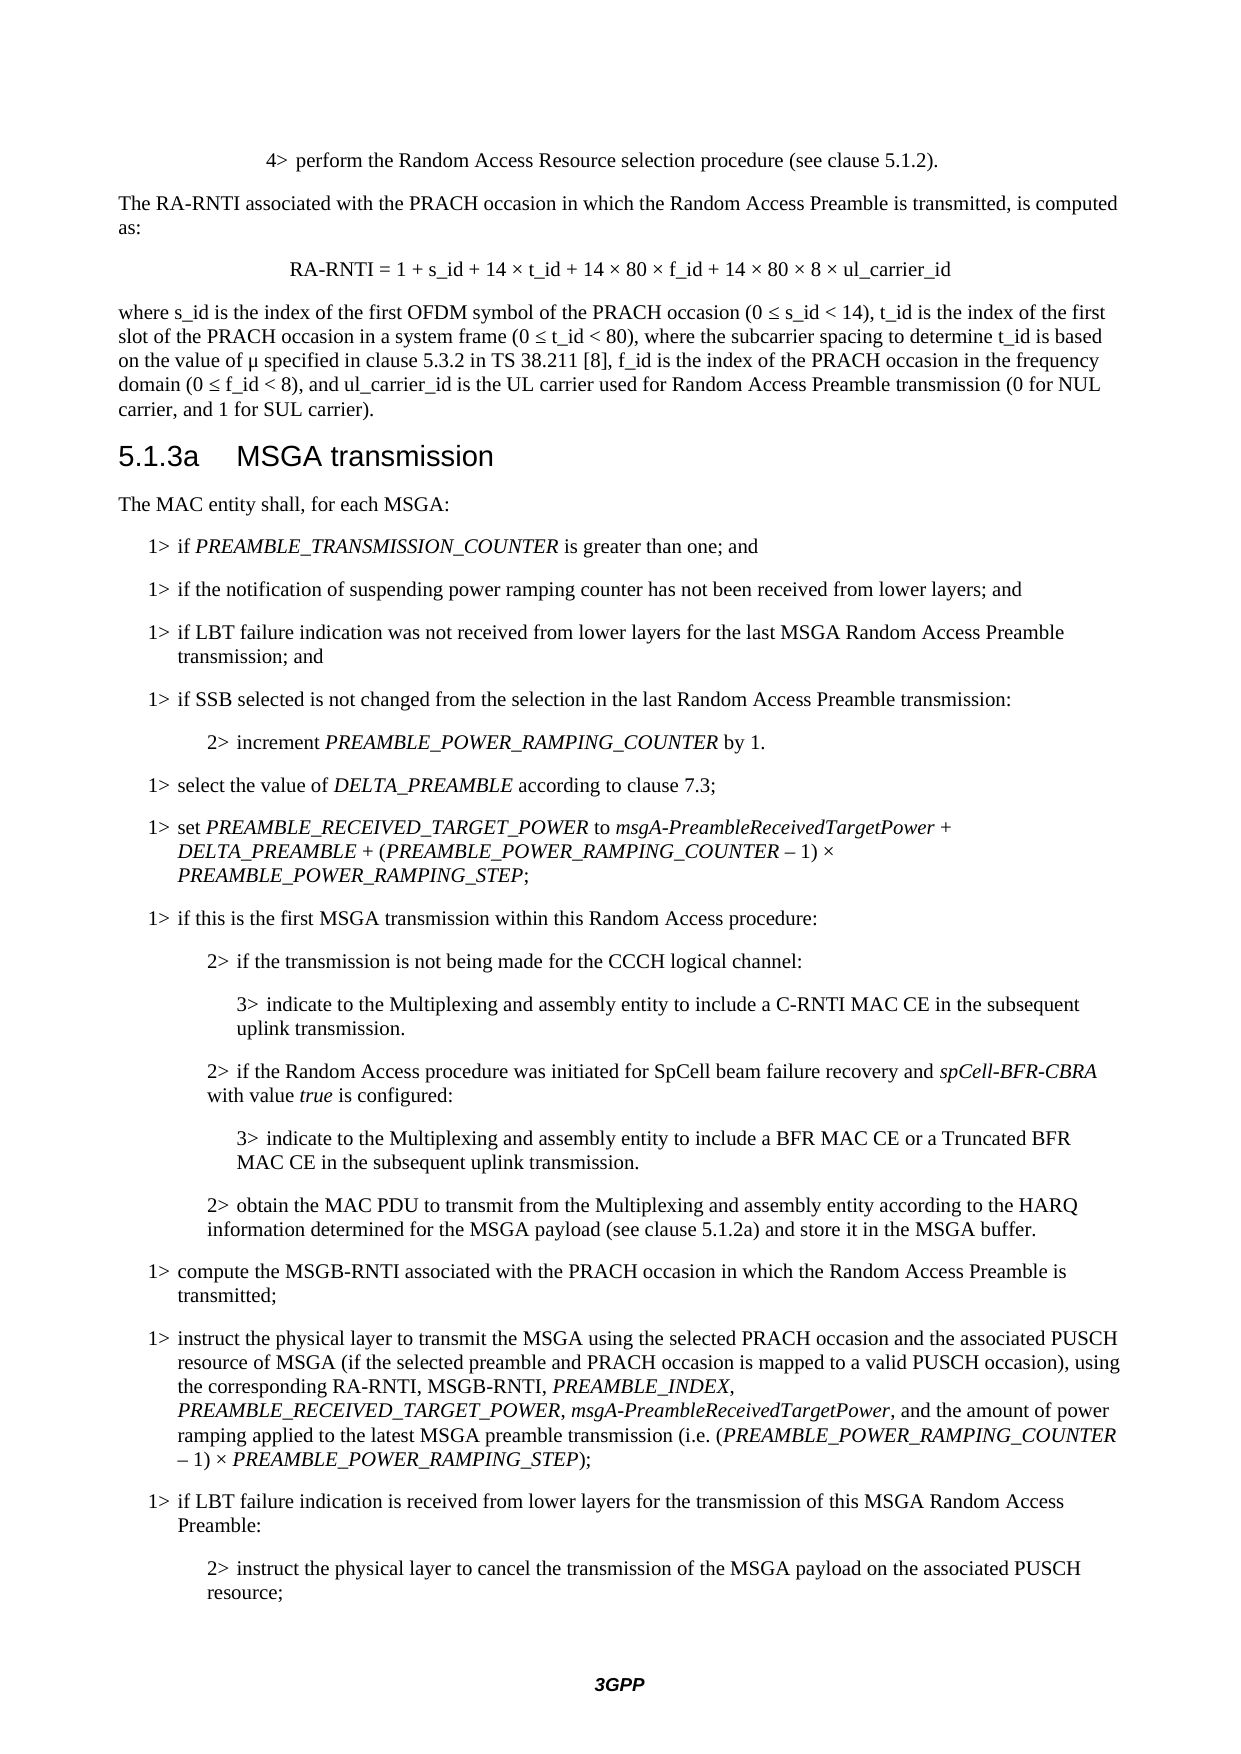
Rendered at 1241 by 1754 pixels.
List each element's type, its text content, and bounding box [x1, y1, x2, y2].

text 1> if LBT failure indication was not received from lower layers for the last MSGA Random Access Preamble transmission; and [148, 620, 1122, 668]
text 3> indicate to the Multiplexing and assembly entity to include a BFR MAC CE or a Truncated BFR MAC CE in the subsequent uplink transmission. [236, 1126, 1122, 1174]
text RA-RNTI = 1 + s_id + 14 × t_id + 14 × 80 × f_id + 14 × 80 × 8 × ul_carrier_id [118, 257, 1122, 281]
text 1> select the value of DELTA_PREAMBLE according to clause 7.3; [148, 772, 1122, 797]
text 1> if SSB selected is not changed from the selection in the last Random Access Preamble transmission: [148, 687, 1122, 711]
text 1> if LBT failure indication is received from lower layers for the transmission of this MSGA Random Access Preamble: [148, 1489, 1122, 1537]
subtitle 5.1.3a MSGA transmission [118, 439, 1122, 473]
text 2> instruct the physical layer to cancel the transmission of the MSGA payload on the associated PUSCH resource; [207, 1556, 1122, 1604]
text 1> if the notification of suspending power ramping counter has not been received from lower layers; and [148, 577, 1122, 601]
text 2> obtain the MAC PDU to transmit from the Multiplexing and assembly entity according to the HARQ information determined for the MSGA payload (see clause 5.1.2a) and store it in the MSGA buffer. [207, 1192, 1122, 1241]
text The MAC entity shall, for each MSGA: [118, 492, 1122, 516]
text The RA-RNTI associated with the PRACH occasion in which the Random Access Preamble is transmitted, is computed as: [118, 191, 1122, 239]
text 1> compute the MSGB-RNTI associated with the PRACH occasion in which the Random Access Preamble is transmitted; [148, 1259, 1122, 1307]
text where s_id is the index of the first OFDM symbol of the PRACH occasion (0 ≤ s_id < 14), t_id is the index of the first slot of the PRACH occasion in a system frame (0 ≤ t_id < 80), where the subcarrier spacing to determine t_id is based on the value of μ specified in clause 5.3.2 in TS 38.211 [8], f_id is the index of the PRACH occasion in the frequency domain (0 ≤ f_id < 8), and ul_carrier_id is the UL carrier used for Random Access Preamble transmission (0 for NUL carrier, and 1 for SUL carrier). [118, 300, 1122, 421]
text 2> if the transmission is not being made for the CCCH logical channel: [207, 949, 1122, 973]
text 3> indicate to the Multiplexing and assembly entity to include a C-RNTI MAC CE in the subsequent uplink transmission. [236, 992, 1122, 1040]
text 2> increment PREAMBLE_POWER_RAMPING_COUNTER by 1. [207, 730, 1122, 754]
text 1> if this is the first MSGA transmission within this Random Access procedure: [148, 906, 1122, 930]
text 2> if the Random Access procedure was initiated for SpCell beam failure recovery and spCell-BFR-CBRA with value true is configured: [207, 1059, 1122, 1107]
text 1> set PREAMBLE_RECEIVED_TARGET_POWER to msgA-PreambleReceivedTargetPower + DELTA_PREAMBLE + (PREAMBLE_POWER_RAMPING_COUNTER – 1) × PREAMBLE_POWER_RAMPING_STEP; [148, 815, 1122, 887]
text 4> perform the Random Access Resource selection procedure (see clause 5.1.2). [266, 148, 1122, 172]
text 1> instruct the physical layer to transmit the MSGA using the selected PRACH occasion and the associated PUSCH resource of MSGA (if the selected preamble and PRACH occasion is mapped to a valid PUSCH occasion), using the corresponding RA-RNTI, MSGB-RNTI, PREAMBLE_INDEX, PREAMBLE_RECEIVED_TARGET_POWER, msgA-PreambleReceivedTargetPower, and the amount of power ramping applied to the latest MSGA preamble transmission (i.e. (PREAMBLE_POWER_RAMPING_COUNTER – 1) × PREAMBLE_POWER_RAMPING_STEP); [148, 1326, 1122, 1471]
text 1> if PREAMBLE_TRANSMISSION_COUNTER is greater than one; and [148, 534, 1122, 558]
